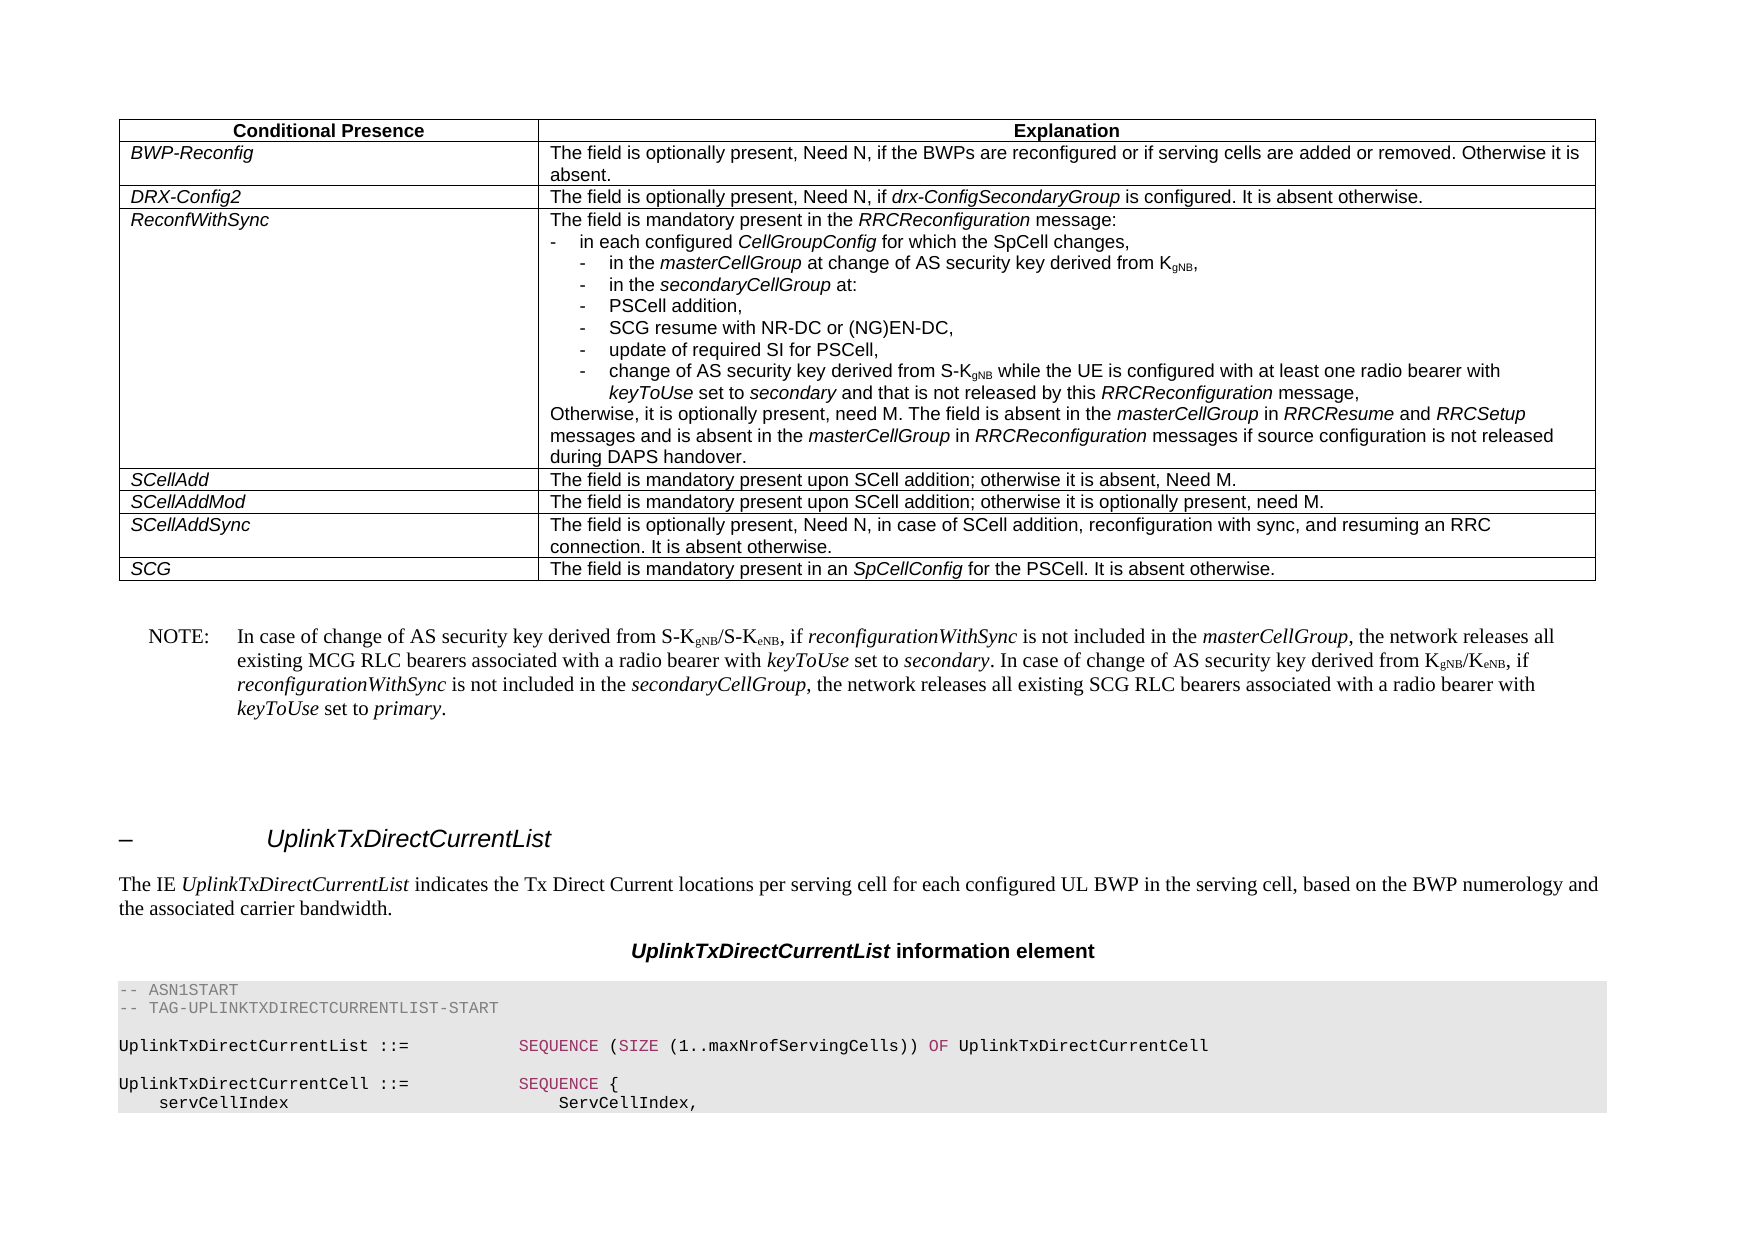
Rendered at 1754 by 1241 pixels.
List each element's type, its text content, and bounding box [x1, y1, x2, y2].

table_cell SCellAddSync [120, 514, 538, 557]
text -- ASN1START [118, 981, 1607, 1000]
text NOTE: In case of change of AS security key derived from S-KgNB/S-KeNB, if reconfigurationWithSync is not included in the masterCellGroup, the network releases all existing MCG RLC bearers associated with a radio bearer with keyToUse set to secondary. In case of change of AS security key derived from KgNB/KeNB, if reconfigurationWithSync is not included in the secondaryCellGroup, the network releases all existing SCG RLC bearers associated with a radio bearer with keyToUse set to primary. [148, 623, 1607, 720]
table_cell The field is optionally present, Need N, in case of SCell addition, reconfiguration with sync, and resuming an RRC connection. It is absent otherwise. [539, 514, 1595, 557]
table_cell ReconfWithSync [120, 209, 538, 468]
table_header Explanation [539, 120, 1595, 141]
text -- TAG-UPLINKTXDIRECTCURRENTLIST-START [118, 1000, 1607, 1019]
table_cell SCG [120, 558, 538, 580]
table_cell The field is mandatory present in an SpCellConfig for the PSCell. It is absent otherwise. [539, 558, 1595, 580]
table_cell DRX-Config2 [120, 186, 538, 208]
table_cell SCellAdd [120, 469, 538, 490]
table_cell The field is optionally present, Need N, if the BWPs are reconfigured or if serving cells are added or removed. Otherwise it is absent. [539, 142, 1595, 185]
table_cell The field is optionally present, Need N, if drx-ConfigSecondaryGroup is configured. It is absent otherwise. [539, 186, 1595, 208]
text The IE UplinkTxDirectCurrentList indicates the Tx Direct Current locations per serving cell for each configured UL BWP in the serving cell, based on the BWP numerology and the associated carrier bandwidth. [118, 872, 1607, 920]
table_cell The field is mandatory present in the RRCReconfiguration message: - in each configured CellGroupConfig for which the SpCell changes, - in the masterCellGroup at change of AS security key derived from KgNB, - in the secondaryCellGroup at: - PSCell addition, - SCG resume with NR-DC or (NG)EN-DC, - update of required SI for PSCell, - change of AS security key derived from S-KgNB while the UE is configured with at least one radio bearer with keyToUse set to secondary and that is not released by this RRCReconfiguration message, Otherwise, it is optionally present, need M. The field is absent in the masterCellGroup in RRCResume and RRCSetup messages and is absent in the masterCellGroup in RRCReconfiguration messages if source configuration is not released during DAPS handover. [539, 209, 1595, 468]
text UplinkTxDirectCurrentCell ::= SEQUENCE { [118, 1076, 1607, 1094]
table_cell The field is mandatory present upon SCell addition; otherwise it is optionally present, need M. [539, 491, 1595, 513]
text servCellIndex ServCellIndex, [118, 1094, 1607, 1113]
table_header Conditional Presence [120, 120, 538, 141]
subtitle – UplinkTxDirectCurrentList [118, 824, 1607, 853]
table_cell SCellAddMod [120, 491, 538, 513]
table_cell The field is mandatory present upon SCell addition; otherwise it is absent, Need M. [539, 469, 1595, 490]
text UplinkTxDirectCurrentList information element [118, 938, 1607, 962]
table_cell BWP-Reconfig [120, 142, 538, 185]
text UplinkTxDirectCurrentList ::= SEQUENCE (SIZE (1..maxNrofServingCells)) OF UplinkTxDirectCurrentCell [118, 1038, 1607, 1057]
